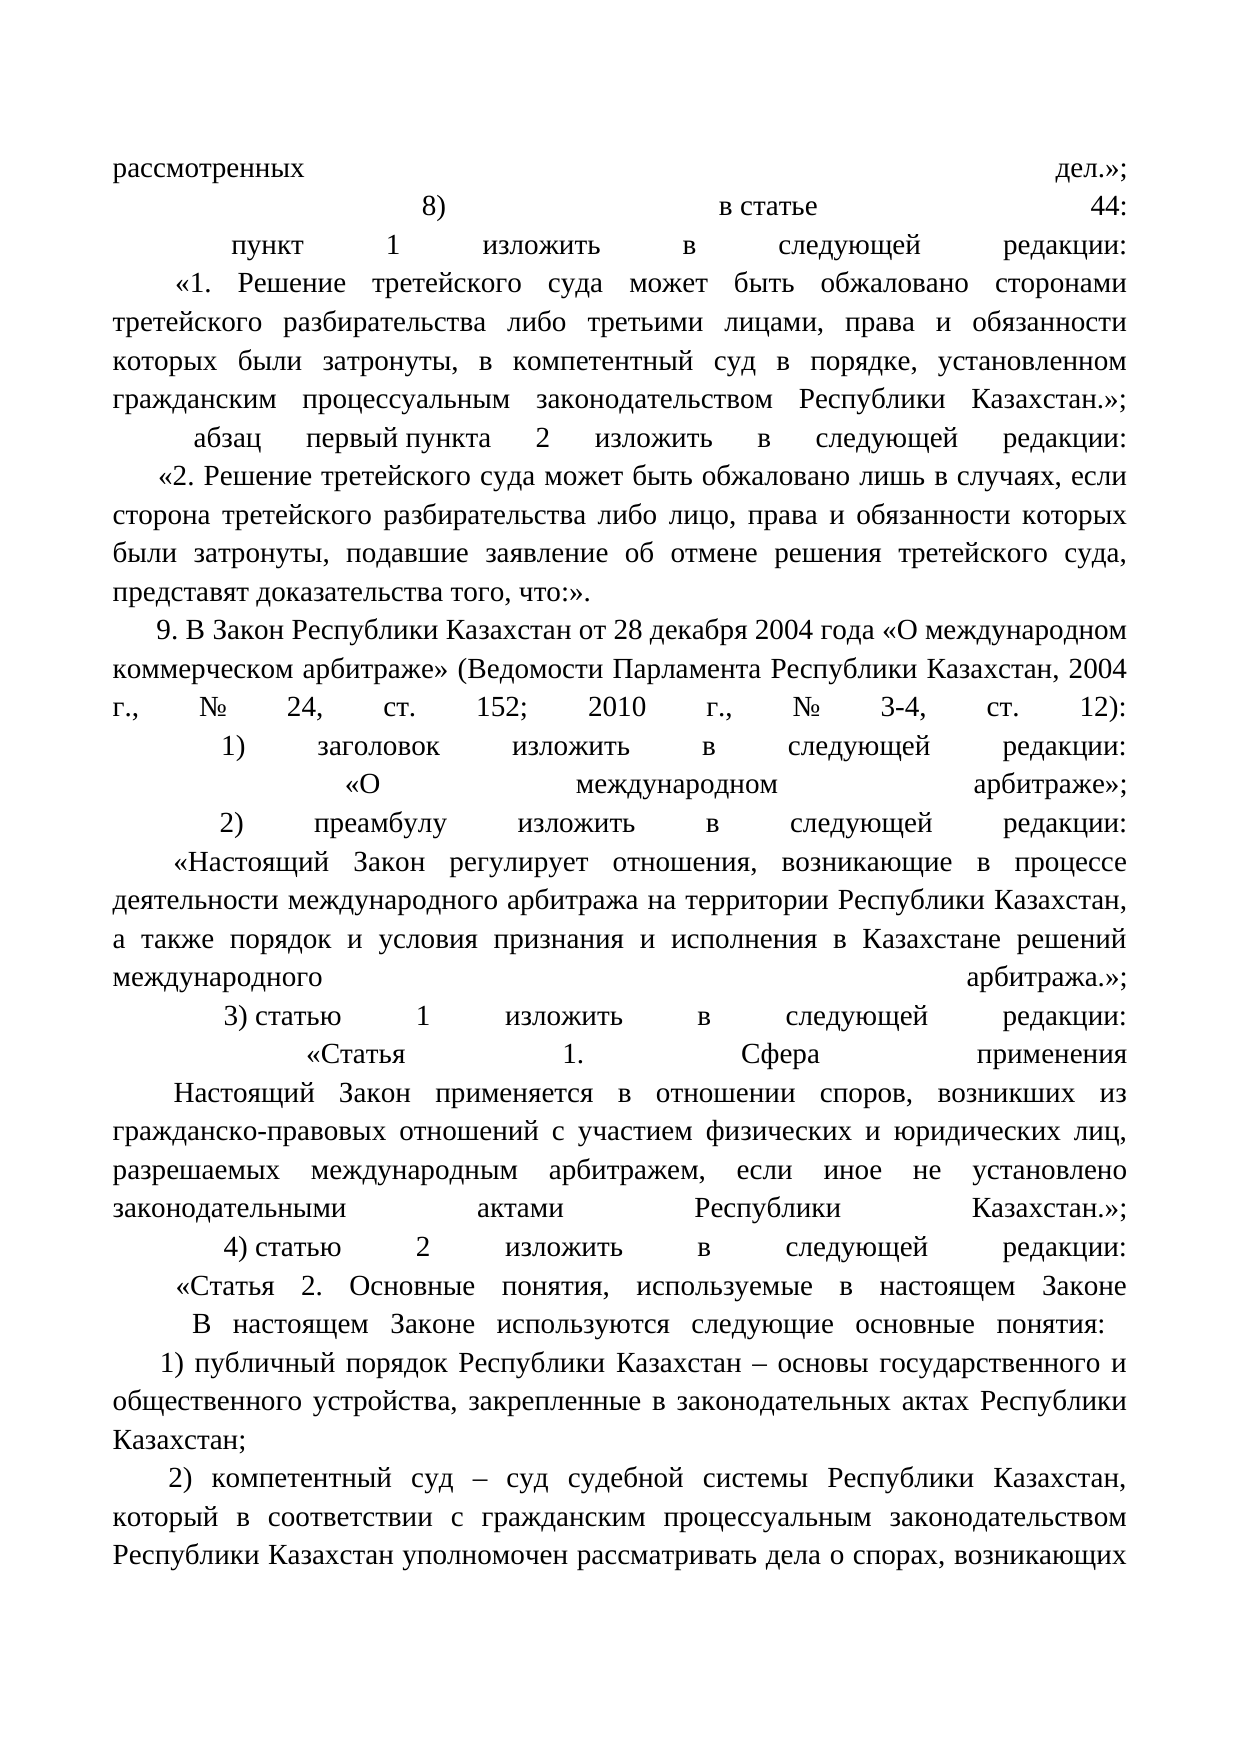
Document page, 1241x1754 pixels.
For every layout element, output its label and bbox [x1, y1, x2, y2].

text [112, 150, 1128, 607]
text [112, 612, 1128, 1571]
